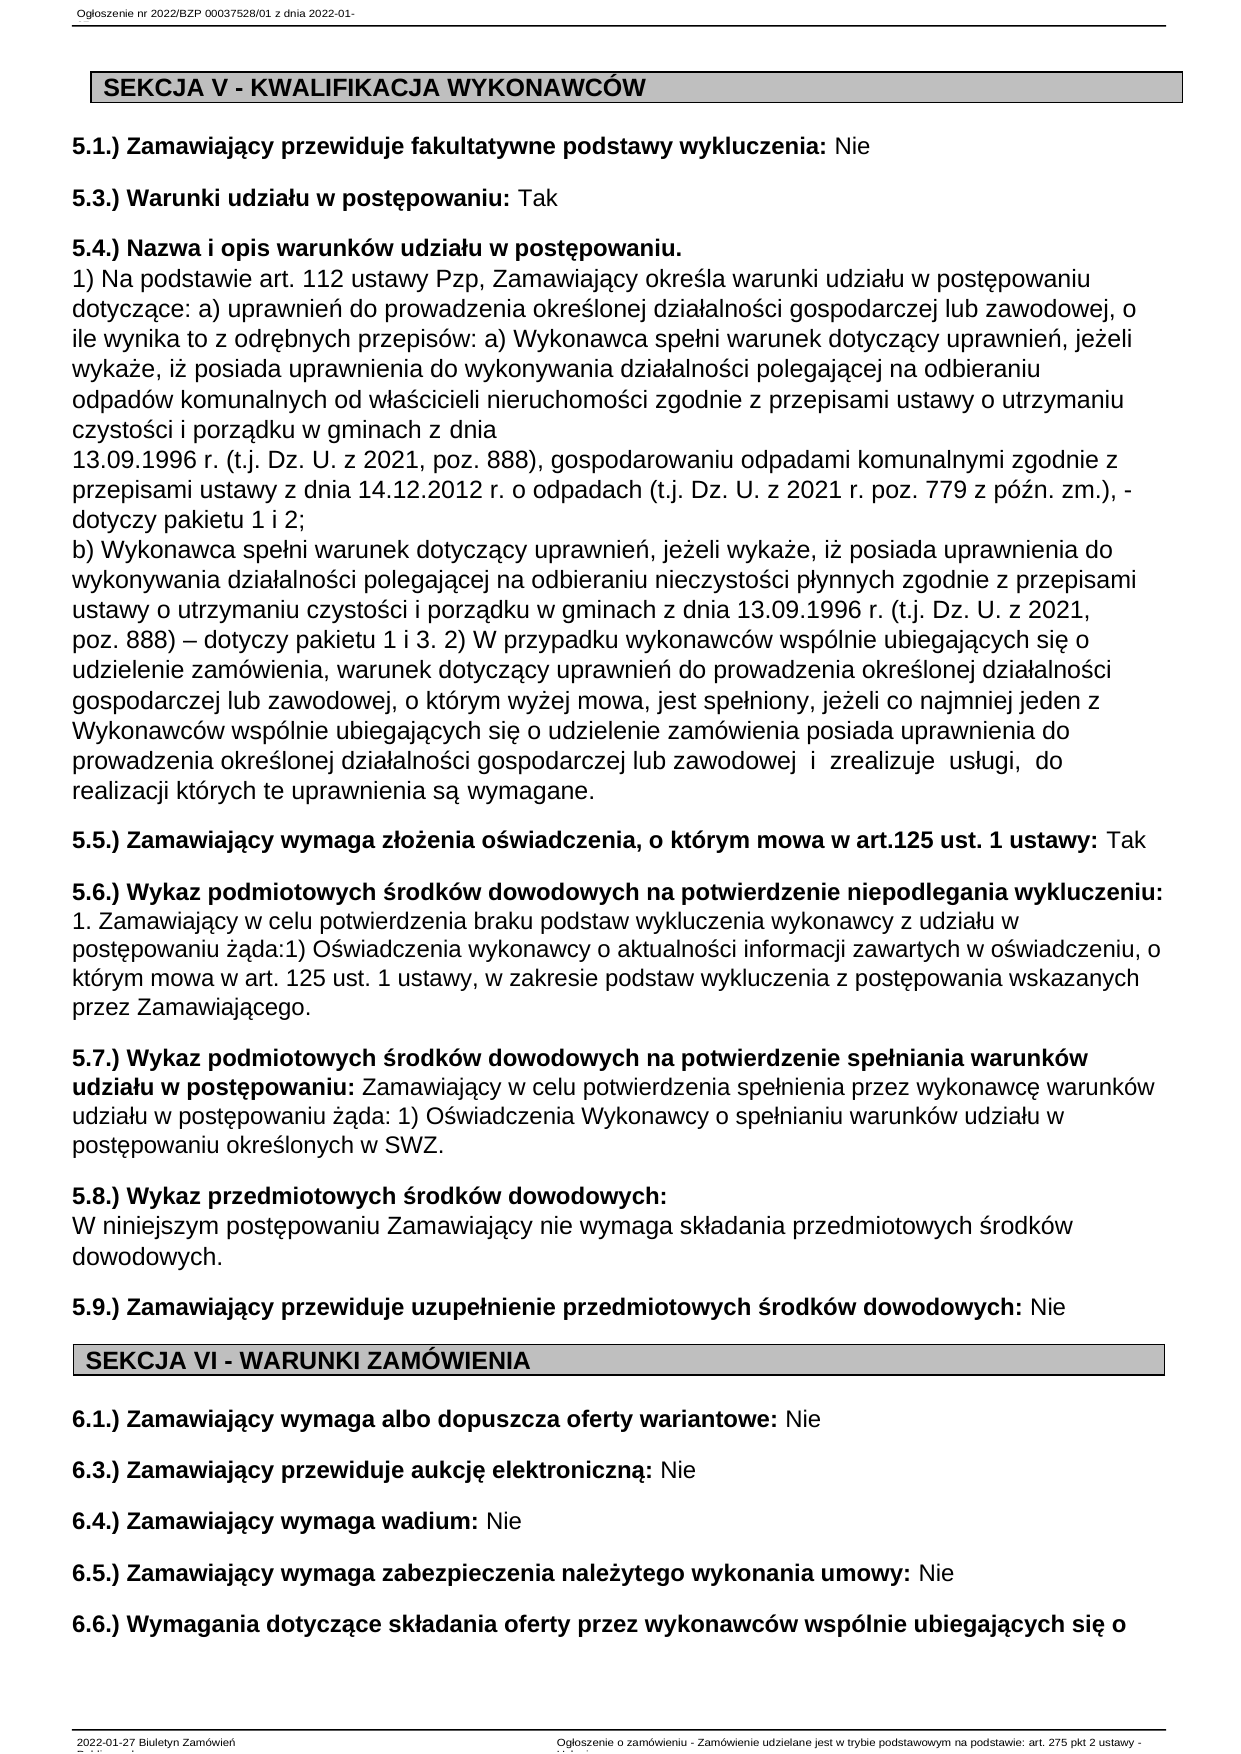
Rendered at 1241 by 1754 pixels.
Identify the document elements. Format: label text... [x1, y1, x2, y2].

text 6.4.) Zamawiający wymaga wadium: Nie [72, 1507, 1180, 1535]
text 13.09.1996 r. (t.j. Dz. U. z 2021, poz. 888), gospodarowaniu odpadami komunalnymi zgodnie z przepisami ustawy z dnia 14.12.2012 r. o odpadach (t.j. Dz. U. z 2021 r. poz. 779 z późn. zm.), - dotyczy pakietu 1 i 2; [72, 445, 1180, 534]
text W niniejszym postępowaniu Zamawiający nie wymaga składania przedmiotowych środków dowodowych. [72, 1211, 1180, 1270]
text 5.1.) Zamawiający przewiduje fakultatywne podstawy wykluczenia: Nie 5.3.) Warunki udziału w postępowaniu: Tak [72, 132, 916, 211]
text 6.6.) Wymagania dotyczące składania oferty przez wykonawców wspólnie ubiegających się o [72, 1610, 1180, 1637]
text 1) Na podstawie art. 112 ustawy Pzp, Zamawiający określa warunki udziału w postępowaniu dotyczące: a) uprawnień do prowadzenia określonej działalności gospodarczej lub zawodowej, o ile wynika to z odrębnych przepisów: a) Wykonawca spełni warunek dotyczący uprawnień, jeżeli wykaże, iż posiada uprawnienia do wykonywania działalności polegającej na odbieraniu odpadów komunalnych od właścicieli nieruchomości zgodnie z przepisami ustawy o utrzymaniu czystości i porządku w gminach z dnia [72, 264, 1143, 443]
text 6.1.) Zamawiający wymaga albo dopuszcza oferty wariantowe: Nie [72, 1405, 1180, 1432]
text 5.4.) Nazwa i opis warunków udziału w postępowaniu. [72, 235, 1180, 262]
text 5.9.) Zamawiający przewiduje uzupełnienie przedmiotowych środków dowodowych: Nie [72, 1293, 1180, 1321]
text 6.3.) Zamawiający przewiduje aukcję elektroniczną: Nie [72, 1456, 1180, 1483]
text 5.7.) Wykaz podmiotowych środków dowodowych na potwierdzenie spełniania warunków udziału w postępowaniu: Zamawiający w celu potwierdzenia spełnienia przez wykonawcę warunków udziału w postępowaniu żąda: 1) Oświadczenia Wykonawcy o spełnianiu warunków udziału w postępowaniu określonych w SWZ. [72, 1044, 1158, 1159]
text 5.8.) Wykaz przedmiotowych środków dowodowych: [72, 1182, 1180, 1209]
text 6.5.) Zamawiający wymaga zabezpieczenia należytego wykonania umowy: Nie [72, 1558, 1180, 1586]
text postępowaniu żąda:1) Oświadczenia wykonawcy o aktualności informacji zawartych w oświadczeniu, o którym mowa w art. 125 ust. 1 ustawy, w zakresie podstaw wykluczenia z postępowania wskazanych przez Zamawiającego. [72, 935, 1165, 1021]
text 1. Zamawiający w celu potwierdzenia braku podstaw wykluczenia wykonawcy z udziału w [72, 911, 1180, 934]
text b) Wykonawca spełni warunek dotyczący uprawnień, jeżeli wykaże, iż posiada uprawnienia do wykonywania działalności polegającej na odbieraniu nieczystości płynnych zgodnie z przepisami ustawy o utrzymaniu czystości i porządku w gminach z dnia 13.09.1996 r. (t.j. Dz. U. z 2021, poz. 888) – dotyczy pakietu 1 i 3. 2) W przypadku wykonawców wspólnie ubiegających się o udzielenie zamówienia, warunek dotyczący uprawnień do prowadzenia określonej działalności gospodarczej lub zawodowej, o którym wyżej mowa, jest spełniony, jeżeli co najmniej jeden z Wykonawców wspólnie ubiegających się o udzielenie zamówienia posiada uprawnienia do prowadzenia określonej działalności gospodarczej lub zawodowej i zrealizuje usługi, do realizacji których te uprawnienia są wymagane. [72, 535, 1142, 805]
text 5.5.) Zamawiający wymaga złożenia oświadczenia, o którym mowa w art.125 ust. 1 ustawy: Tak 5.6.) Wykaz podmiotowych środków dowodowych na potwierdzenie niepodlegania wykluczeniu: [72, 808, 1167, 911]
